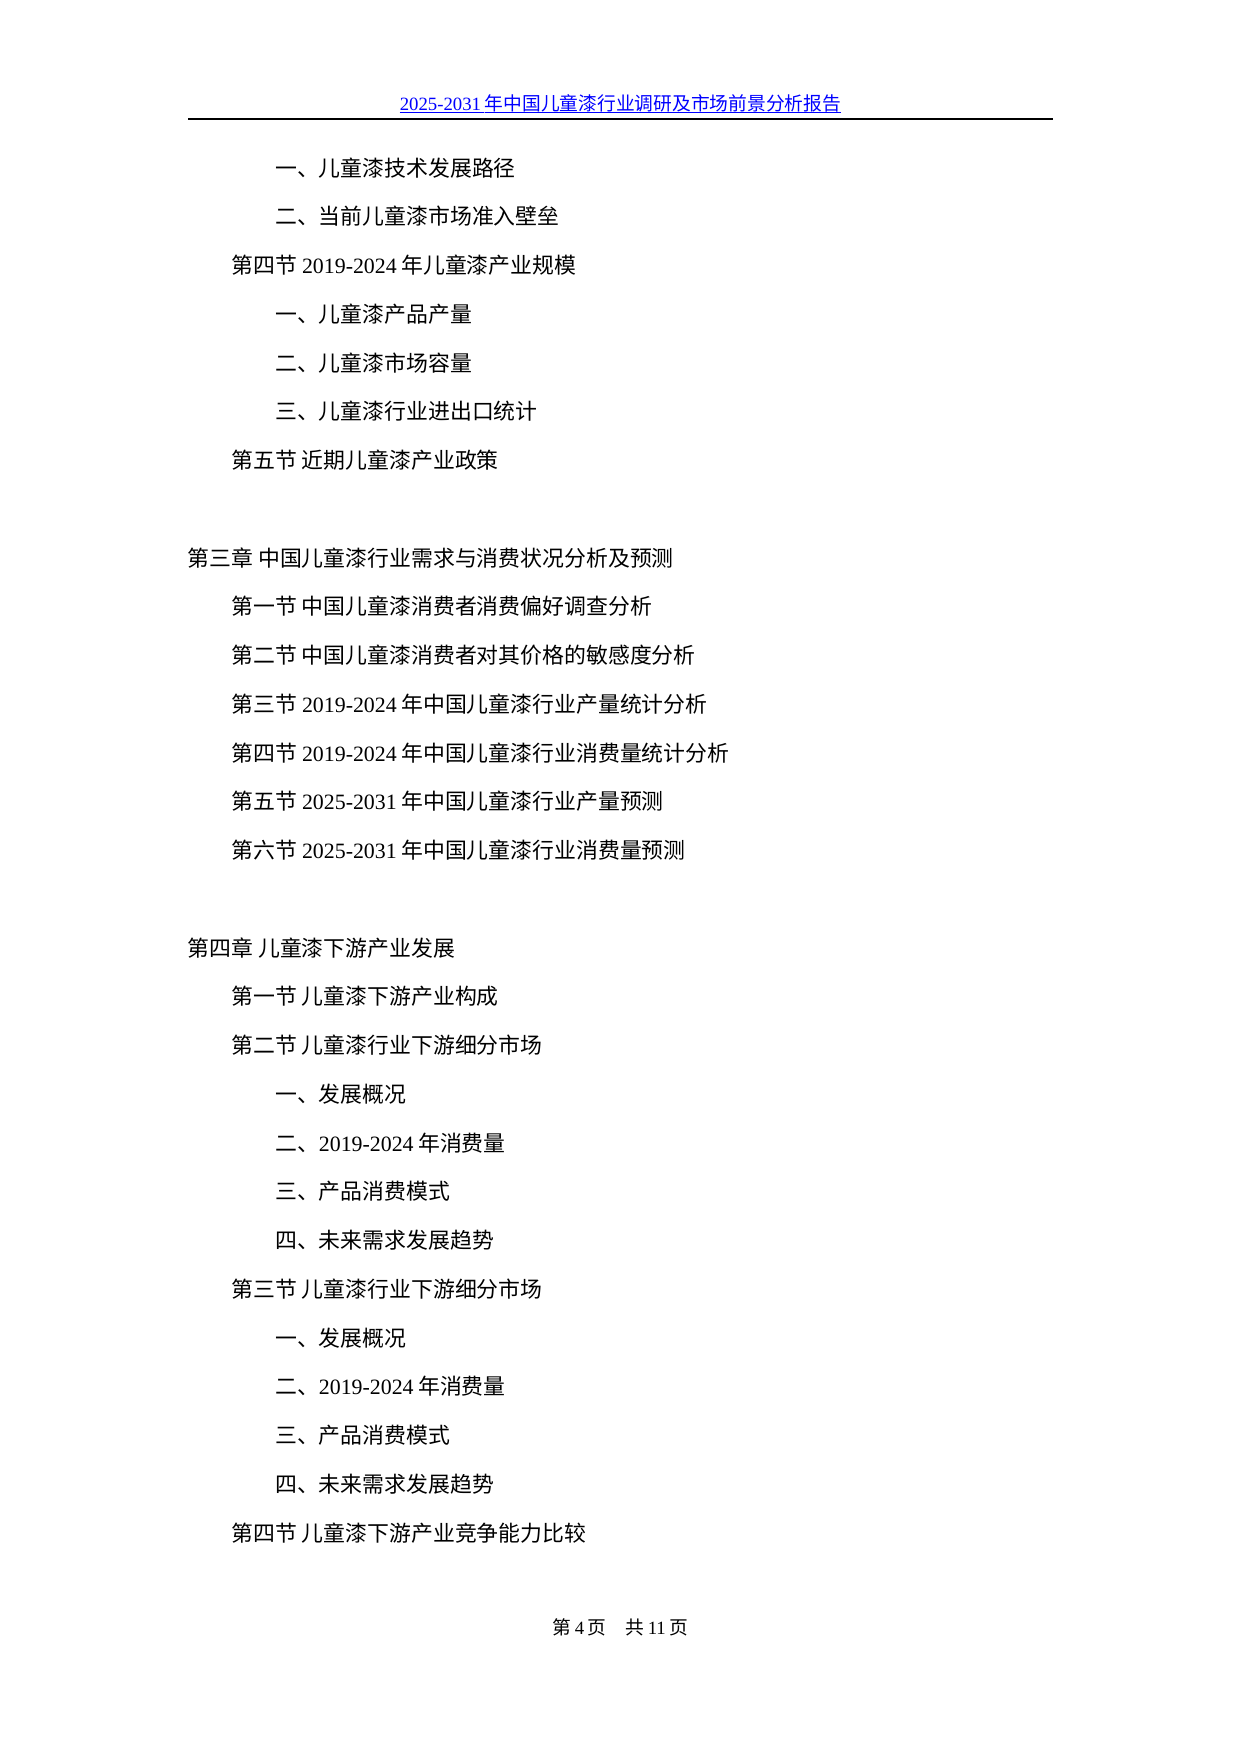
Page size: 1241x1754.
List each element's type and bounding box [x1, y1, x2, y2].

text [187, 150, 1053, 1548]
